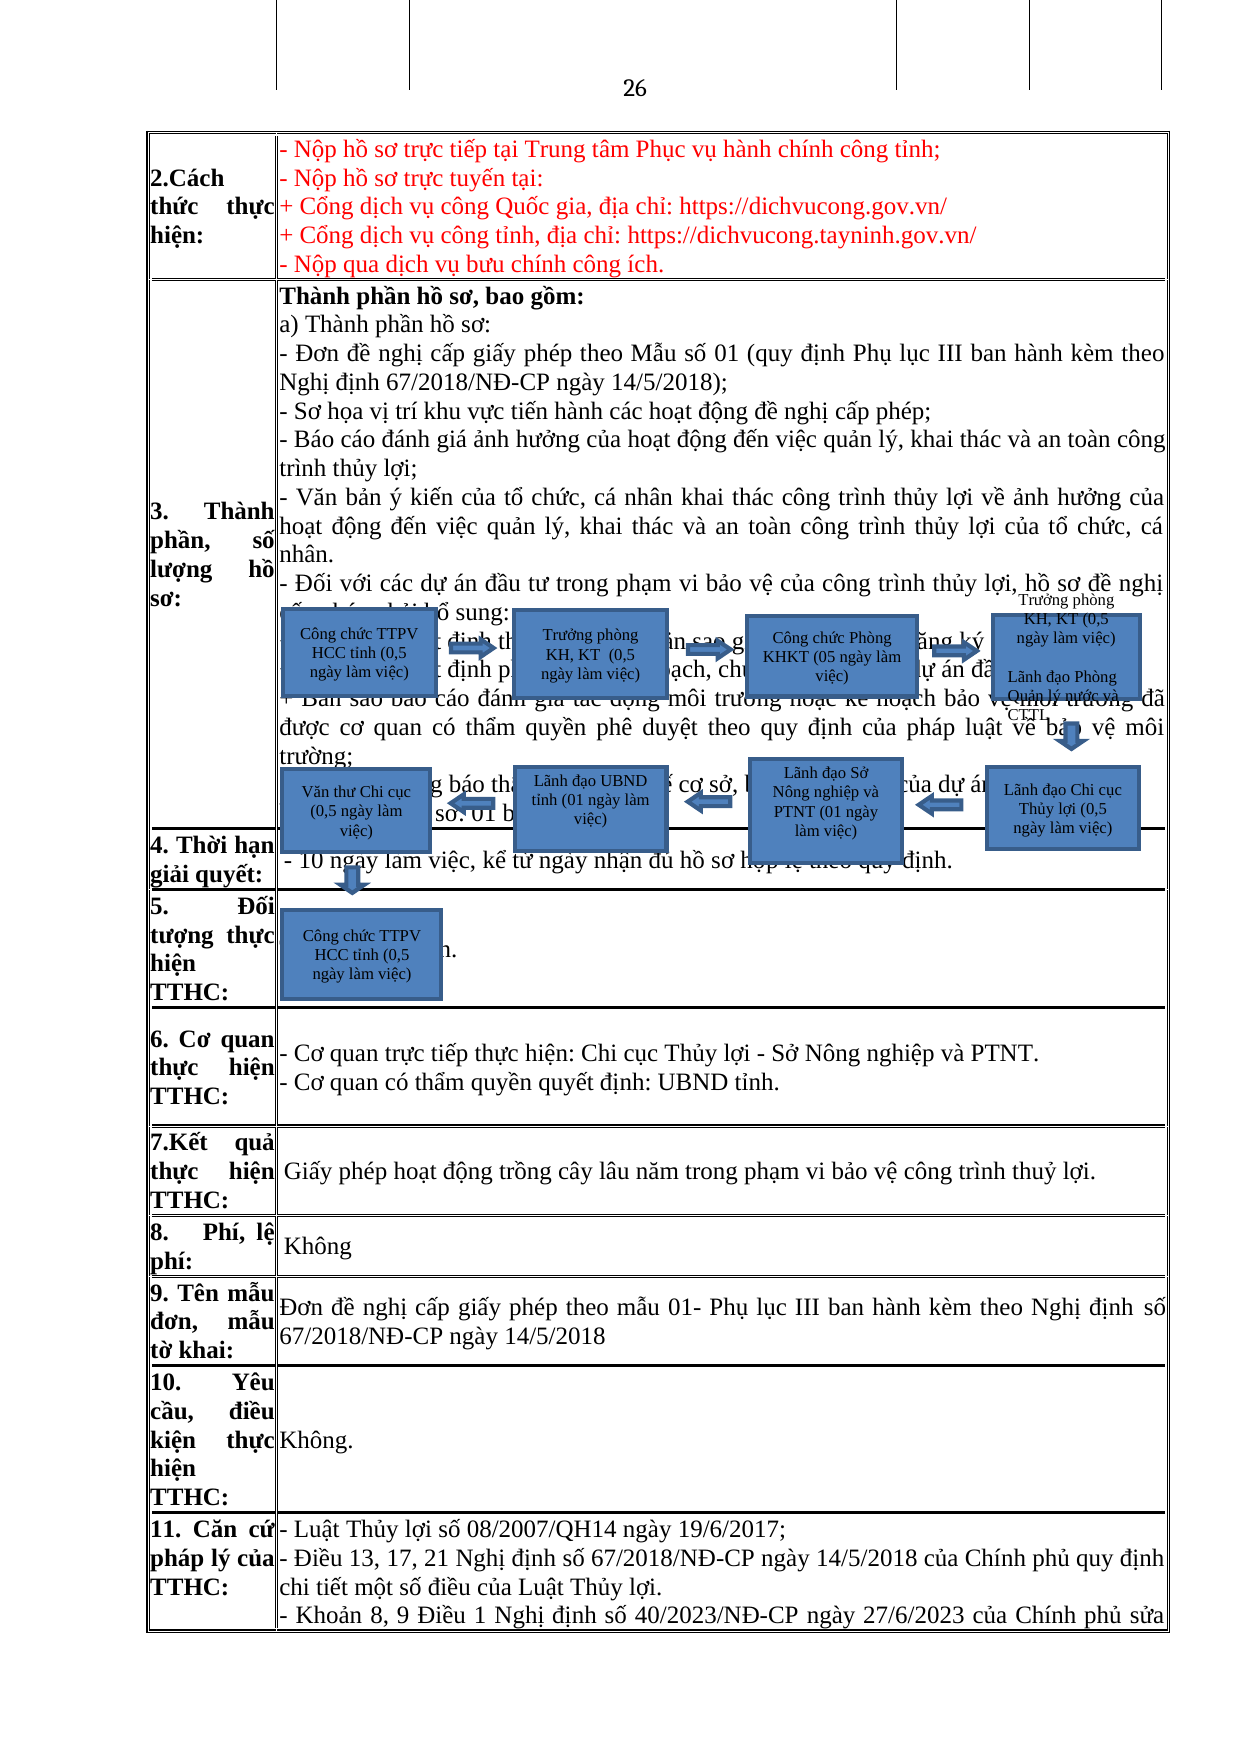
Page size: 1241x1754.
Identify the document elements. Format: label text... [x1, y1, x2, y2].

table_cell Đơn đề nghị cấp giấy phép theo mẫu 01- Phụ lục III ban hành kèm theo Nghị định số 67/2018/NĐ-CP ngày 14/5/2018 [278, 1275, 1167, 1364]
table_cell 5. Đối tượng thực hiện TTHC: [148, 888, 275, 1006]
table_cell - 10 ngày làm việc, kể từ ngày nhận đủ hồ sơ hợp lệ theo quy định. [278, 827, 1167, 888]
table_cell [150, 1511, 277, 1629]
table_cell 3. Thành phần, số lượng hồ sơ: [148, 278, 277, 827]
table_cell 6. Cơ quan thực hiện TTHC: [150, 1006, 275, 1124]
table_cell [277, 1511, 1167, 1629]
table_cell Giấy phép hoạt động trồng cây lâu năm trong phạm vi bảo vệ công trình thuỷ lợi. [278, 1124, 1167, 1214]
table_cell Không [277, 1214, 1168, 1274]
table_cell 2.Cách thức thực hiện: [150, 134, 277, 278]
table_cell 7.Kết quả thực hiện TTHC: [150, 1124, 275, 1214]
table_cell Không. [278, 1364, 1167, 1511]
table_cell 8. Phí, lệ phí: [148, 1214, 277, 1274]
table_cell 9. Tên mẫu đơn, mẫu tờ khai: [150, 1275, 275, 1364]
table_cell 4. Thời hạn giải quyết: [150, 827, 275, 888]
table_cell - Cơ quan trực tiếp thực hiện: Chi cục Thủy lợi - Sở Nông nghiệp và PTNT. - Cơ quan có thẩm quyền quyết định: UBND tỉnh. [278, 1006, 1167, 1124]
table_cell 10. Yêu cầu, điều kiện thực hiện TTHC: [150, 1364, 275, 1511]
table_cell - Nộp hồ sơ trực tiếp tại Trung tâm Phục vụ hành chính công tỉnh; - Nộp hồ sơ trực tuyến tại: + Cổng dịch vụ công Quốc gia, địa chỉ: https://dichvucong.gov.vn/ + Cổng dịch vụ công tỉnh, địa chỉ: https://dichvucong.tayninh.gov.vn/ - Nộp qua dịch vụ bưu chính công ích. [277, 134, 1167, 278]
table_cell Tổ chức, cá nhân. [278, 888, 1168, 1006]
table_cell Thành phần hồ sơ, bao gồm: a) Thành phần hồ sơ: - Đơn đề nghị cấp giấy phép theo Mẫu số 01 (quy định Phụ lục III ban hành kèm theo Nghị định 67/2018/NĐ-CP ngày 14/5/2018); - Sơ họa vị trí khu vực tiến hành các hoạt động đề nghị cấp phép; - Báo cáo đánh giá ảnh hưởng của hoạt động đến việc quản lý, khai thác và an toàn công trình thủy lợi; - Văn bản ý kiến của tổ chức, cá nhân khai thác công trình thủy lợi về ảnh hưởng của hoạt động đến việc quản lý, khai thác và an toàn công trình thủy lợi của tổ chức, cá nhân. - Đối với các dự án đầu tư trong phạm vi bảo vệ của công trình thủy lợi, hồ sơ đề nghị cấp phép phải bổ sung: + Bản sao quyết định thành lập hoặc bản sao giấy chứng nhận đăng ký doanh nghiệp; + Bản sao quyết định phê duyệt quy hoạch, chủ trương đầu tư, dự án đầu tư; + Bản sao báo cáo đánh giá tác động môi trường hoặc kế hoạch bảo vệ môi trường đã được cơ quan có thẩm quyền phê duyệt theo quy định của pháp luật về bảo vệ môi trường; + Bản sao thông báo thẩm định thiết kế cơ sở, bản vẽ thiết kế của dự án; b) Số lượng hồ sơ: 01 bộ. [277, 278, 1168, 827]
